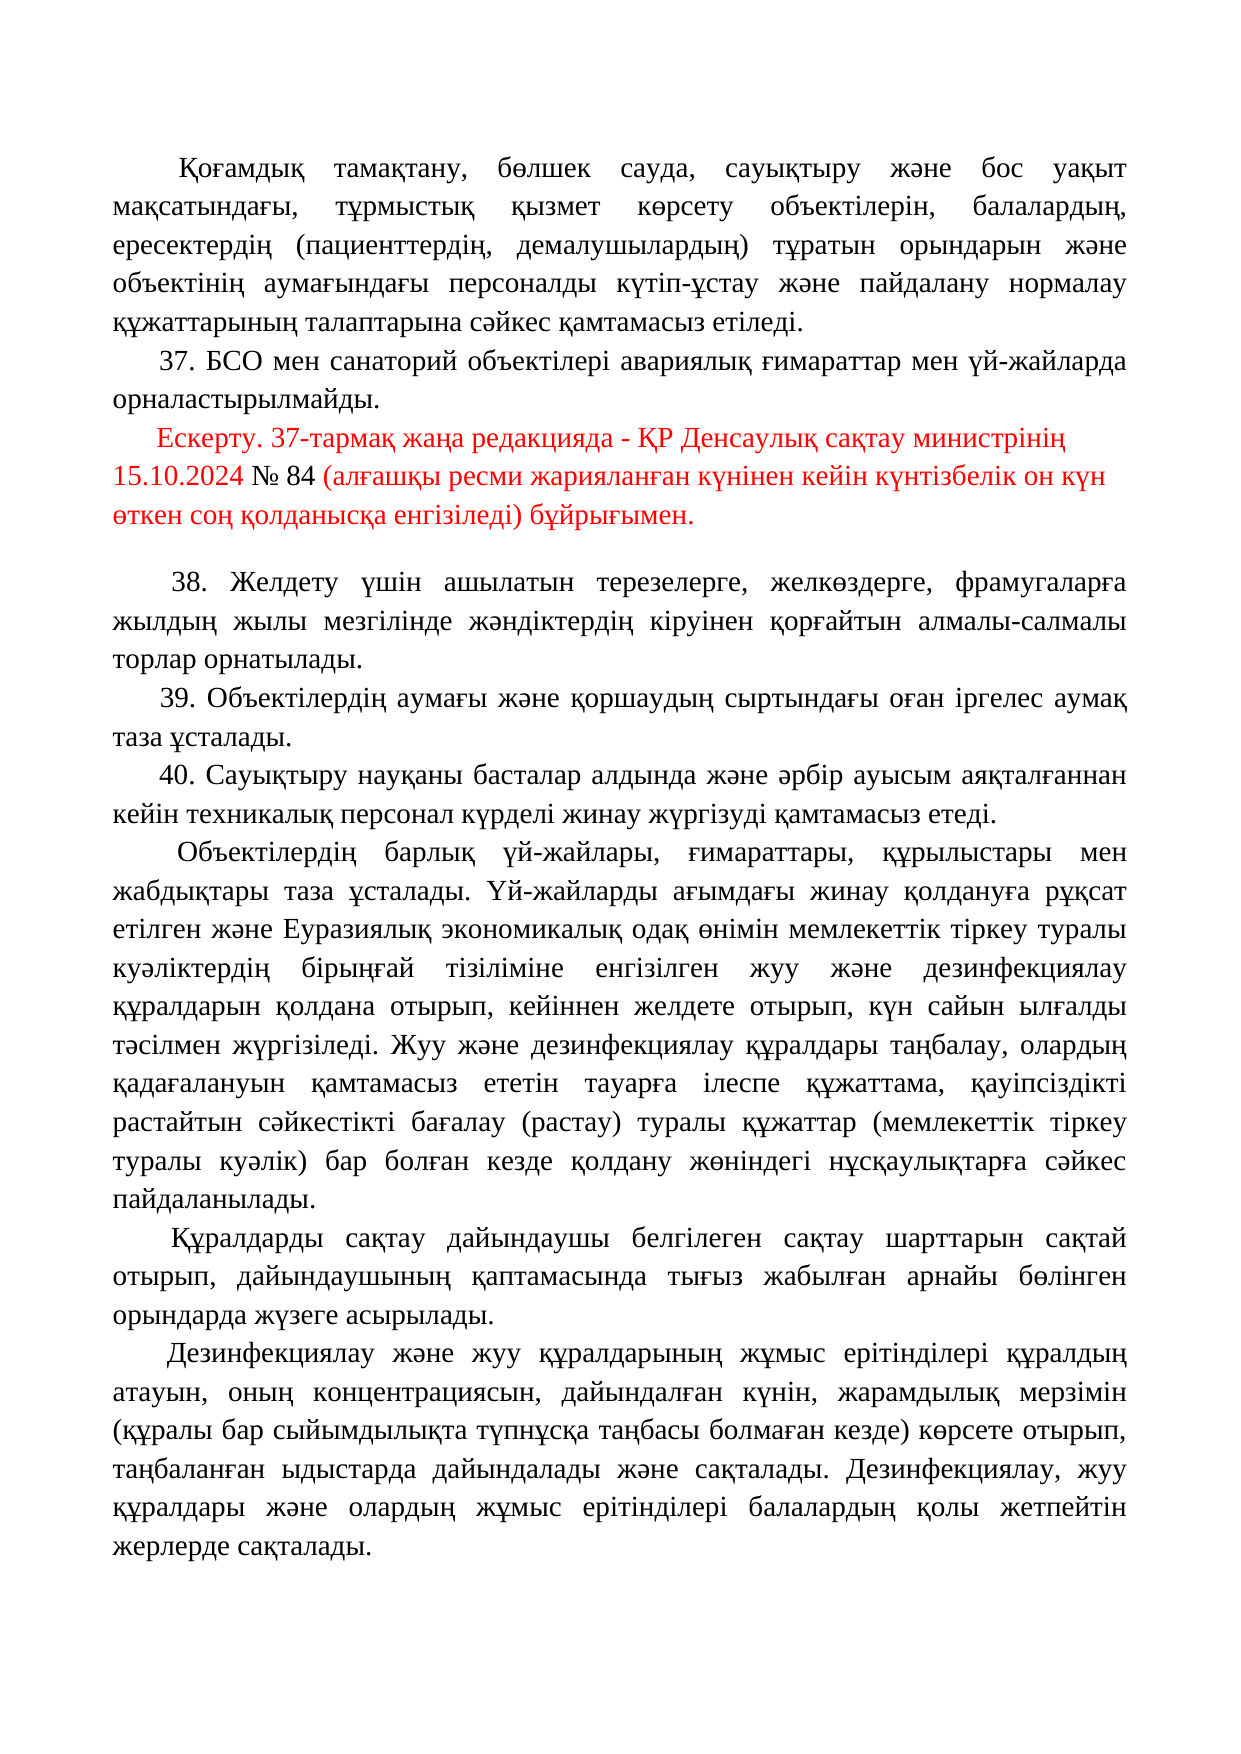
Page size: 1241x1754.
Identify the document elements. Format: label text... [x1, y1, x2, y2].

text 40. Сауықтыру науқаны басталар алдында және әрбір ауысым аяқталғаннан кейін техникалық персонал күрделі жинау жүргізуді қамтамасыз етеді. [112, 757, 1128, 829]
text Дезинфекциялау және жуу құралдарының жұмыс ерітінділері құралдың атауын, оның концентрациясын, дайындалған күнін, жарамдылық мерзімін (құралы бар сыйымдылықта түпнұсқа таңбасы болмаған кезде) көрсете отырып, таңбаланған ыдыстарда дайындалады және сақталады. Дезинфекциялау, жуу құралдары және олардың жұмыс ерітінділері балалардың қолы жетпейтін жерлерде сақталады. [112, 1335, 1128, 1562]
text Объектілердің барлық үй-жайлары, ғимараттары, құрылыстары мен жабдықтары таза ұсталады. Үй-жайларды ағымдағы жинау қолдануға рұқсат етілген және Еуразиялық экономикалық одақ өнімін мемлекеттік тіркеу туралы куәліктердің бірыңғай тізіліміне енгізілген жуу және дезинфекциялау құралдарын қолдана отырып, кейіннен желдете отырып, күн сайын ылғалды тәсілмен жүргізіледі. Жуу және дезинфекциялау құралдары таңбалау, олардың қадағалануын қамтамасыз ететін тауарға ілеспе құжаттама, қауіпсіздікті растайтын сәйкестікті бағалау (растау) туралы құжаттар (мемлекеттік тіркеу туралы куәлік) бар болған кезде қолдану жөніндегі нұсқаулықтарға сәйкес пайдаланылады. [112, 834, 1128, 1215]
text Қоғамдық тамақтану, бөлшек сауда, сауықтыру және бос уақыт мақсатындағы, тұрмыстық қызмет көрсету объектілерін, балалардың, ересектердің (пациенттердің, демалушылардың) тұратын орындарын және объектінің аумағындағы персоналды күтіп-ұстау және пайдалану нормалау құжаттарының талаптарына сәйкес қамтамасыз етіледі. [112, 150, 1128, 338]
text 38. Желдету үшін ашылатын терезелерге, желкөздерге, фрамугаларға жылдың жылы мезгілінде жәндіктердің кіруінен қорғайтын алмалы-салмалы торлар орнатылады. [112, 564, 1128, 675]
text Ескерту. 37-тармақ жаңа редакцияда - ҚР Денсаулық сақтау министрінің 15.10.2024 № 84 (алғашқы ресми жарияланған күнінен кейін күнтізбелік он күн өткен соң қолданысқа енгізіледі) бұйрығымен. [112, 420, 1128, 561]
text 39. Объектілердің аумағы және қоршаудың сыртындағы оған іргелес аумақ таза ұсталады. [112, 680, 1128, 752]
text 37. БСО мен санаторий объектілері авариялық ғимараттар мен үй-жайларда орналастырылмайды. [112, 343, 1128, 415]
text Құралдарды сақтау дайындаушы белгілеген сақтау шарттарын сақтай отырып, дайындаушының қаптамасында тығыз жабылған арнайы бөлінген орындарда жүзеге асырылады. [112, 1220, 1128, 1330]
